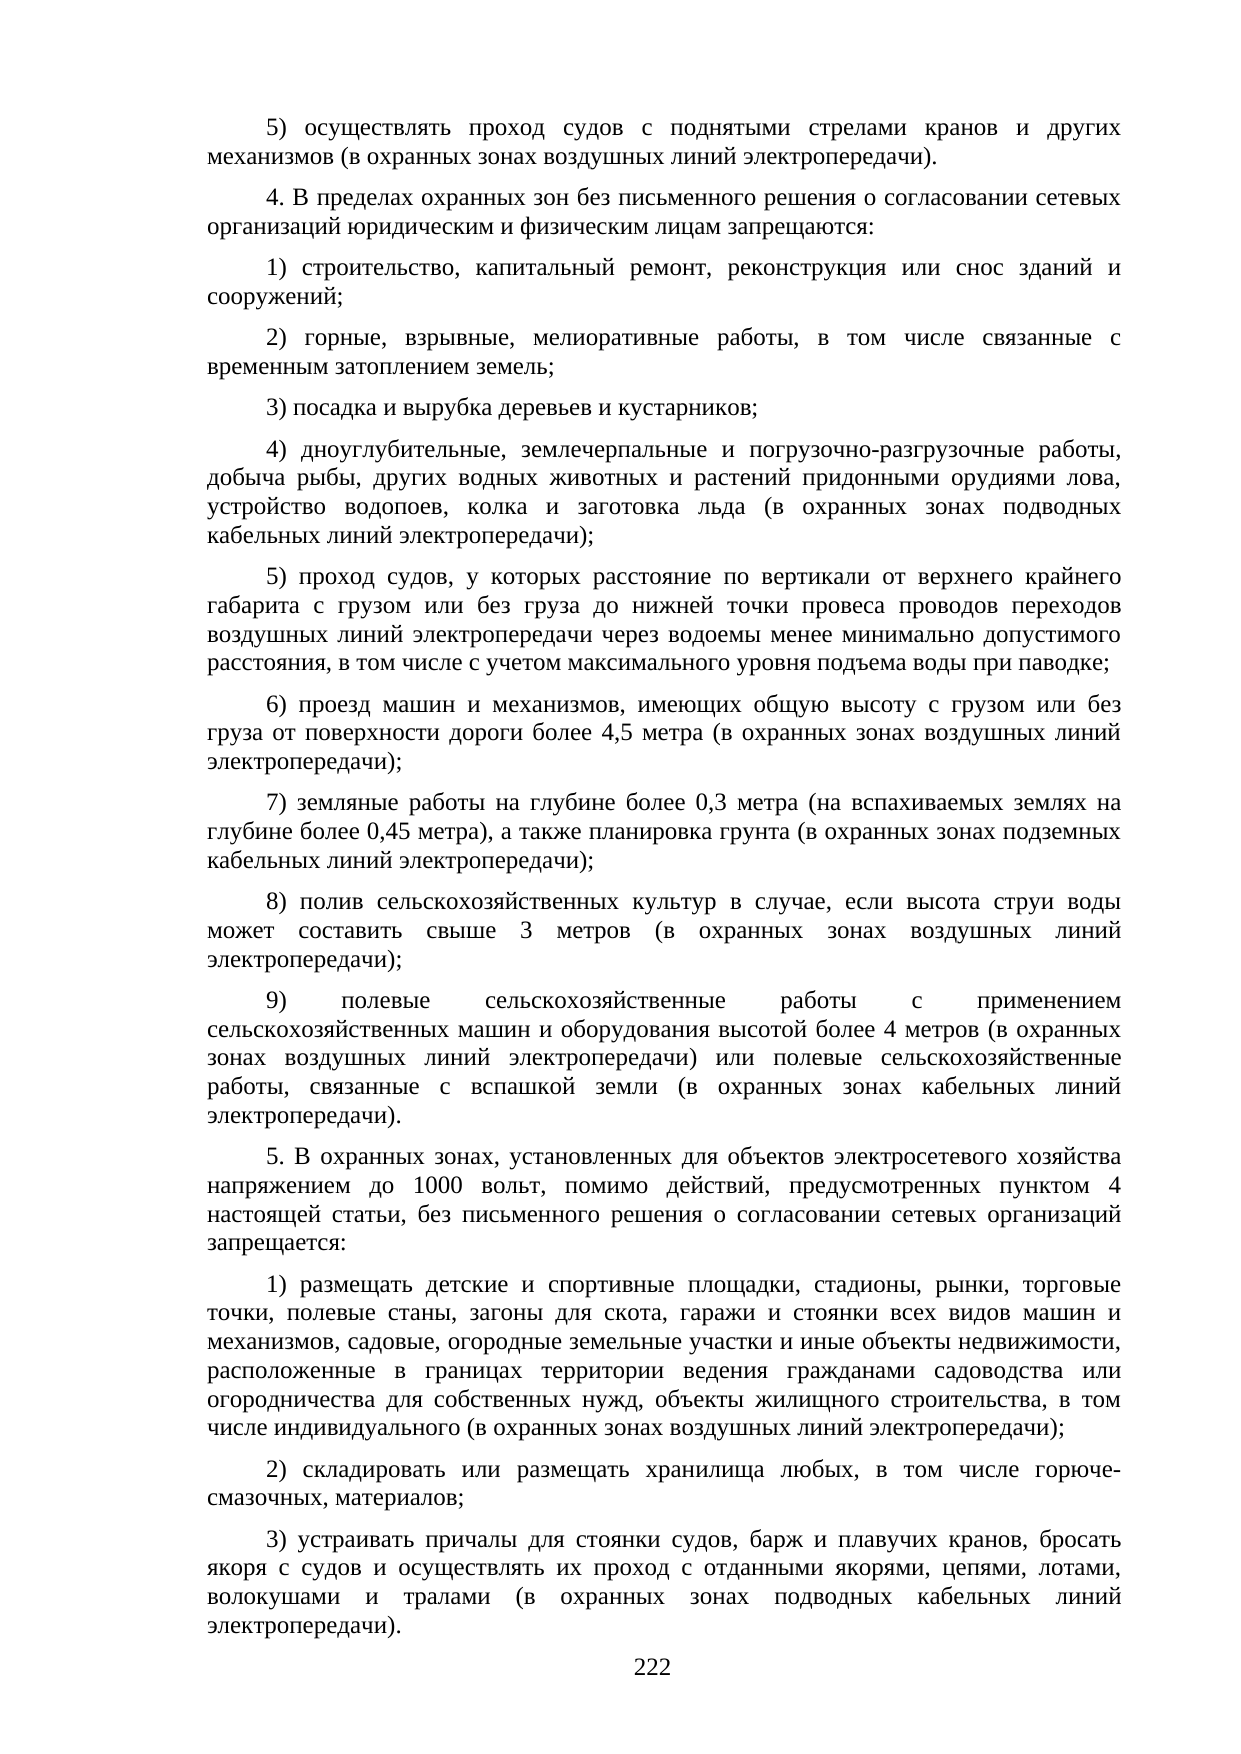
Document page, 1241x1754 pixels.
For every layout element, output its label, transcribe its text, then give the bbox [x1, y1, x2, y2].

text 4) дноуглубительные, землечерпальные и погрузочно-разгрузочные работы, добыча рыбы, других водных животных и растений придонными орудиями лова, устройство водопоев, колка и заготовка льда (в охранных зонах подводных кабельных линий электропередачи); [207, 434, 1122, 549]
text 5) проход судов, у которых расстояние по вертикали от верхнего крайнего габарита с грузом или без груза до нижней точки провеса проводов переходов воздушных линий электропередачи через водоемы менее минимально допустимого расстояния, в том числе с учетом максимального уровня подъема воды при паводке; [207, 561, 1122, 676]
text 9) полевые сельскохозяйственные работы с применением сельскохозяйственных машин и оборудования высотой более 4 метров (в охранных зонах воздушных линий электропередачи) или полевые сельскохозяйственные работы, связанные с вспашкой земли (в охранных зонах кабельных линий электропередачи). [207, 985, 1122, 1129]
text 3) устраивать причалы для стоянки судов, барж и плавучих кранов, бросать якоря с судов и осуществлять их проход с отданными якорями, цепями, лотами, волокушами и тралами (в охранных зонах подводных кабельных линий электропередачи). [207, 1524, 1122, 1639]
text 1) строительство, капитальный ремонт, реконструкция или снос зданий и сооружений; [207, 252, 1122, 310]
text 7) земляные работы на глубине более 0,3 метра (на вспахиваемых землях на глубине более 0,45 метра), а также планировка грунта (в охранных зонах подземных кабельных линий электропередачи); [207, 787, 1122, 874]
text 5. В охранных зонах, установленных для объектов электросетевого хозяйства напряжением до 1000 вольт, помимо действий, предусмотренных пунктом 4 настоящей статьи, без письменного решения о согласовании сетевых организаций запрещается: [207, 1141, 1122, 1256]
text 6) проезд машин и механизмов, имеющих общую высоту с грузом или без груза от поверхности дороги более 4,5 метра (в охранных зонах воздушных линий электропередачи); [207, 689, 1122, 775]
text 3) посадка и вырубка деревьев и кустарников; [207, 392, 1122, 421]
text 2) складировать или размещать хранилища любых, в том числе горюче-смазочных, материалов; [207, 1454, 1122, 1511]
text 1) размещать детские и спортивные площадки, стадионы, рынки, торговые точки, полевые станы, загоны для скота, гаражи и стоянки всех видов машин и механизмов, садовые, огородные земельные участки и иные объекты недвижимости, расположенные в границах территории ведения гражданами садоводства или огородничества для собственных нужд, объекты жилищного строительства, в том числе индивидуального (в охранных зонах воздушных линий электропередачи); [207, 1269, 1122, 1441]
text 2) горные, взрывные, мелиоративные работы, в том числе связанные с временным затоплением земель; [207, 322, 1122, 380]
text 5) осуществлять проход судов с поднятыми стрелами кранов и других механизмов (в охранных зонах воздушных линий электропередачи). [207, 112, 1122, 170]
text 8) полив сельскохозяйственных культур в случае, если высота струи воды может составить свыше 3 метров (в охранных зонах воздушных линий электропередачи); [207, 886, 1122, 972]
text 4. В пределах охранных зон без письменного решения о согласовании сетевых организаций юридическим и физическим лицам запрещаются: [207, 182, 1122, 240]
